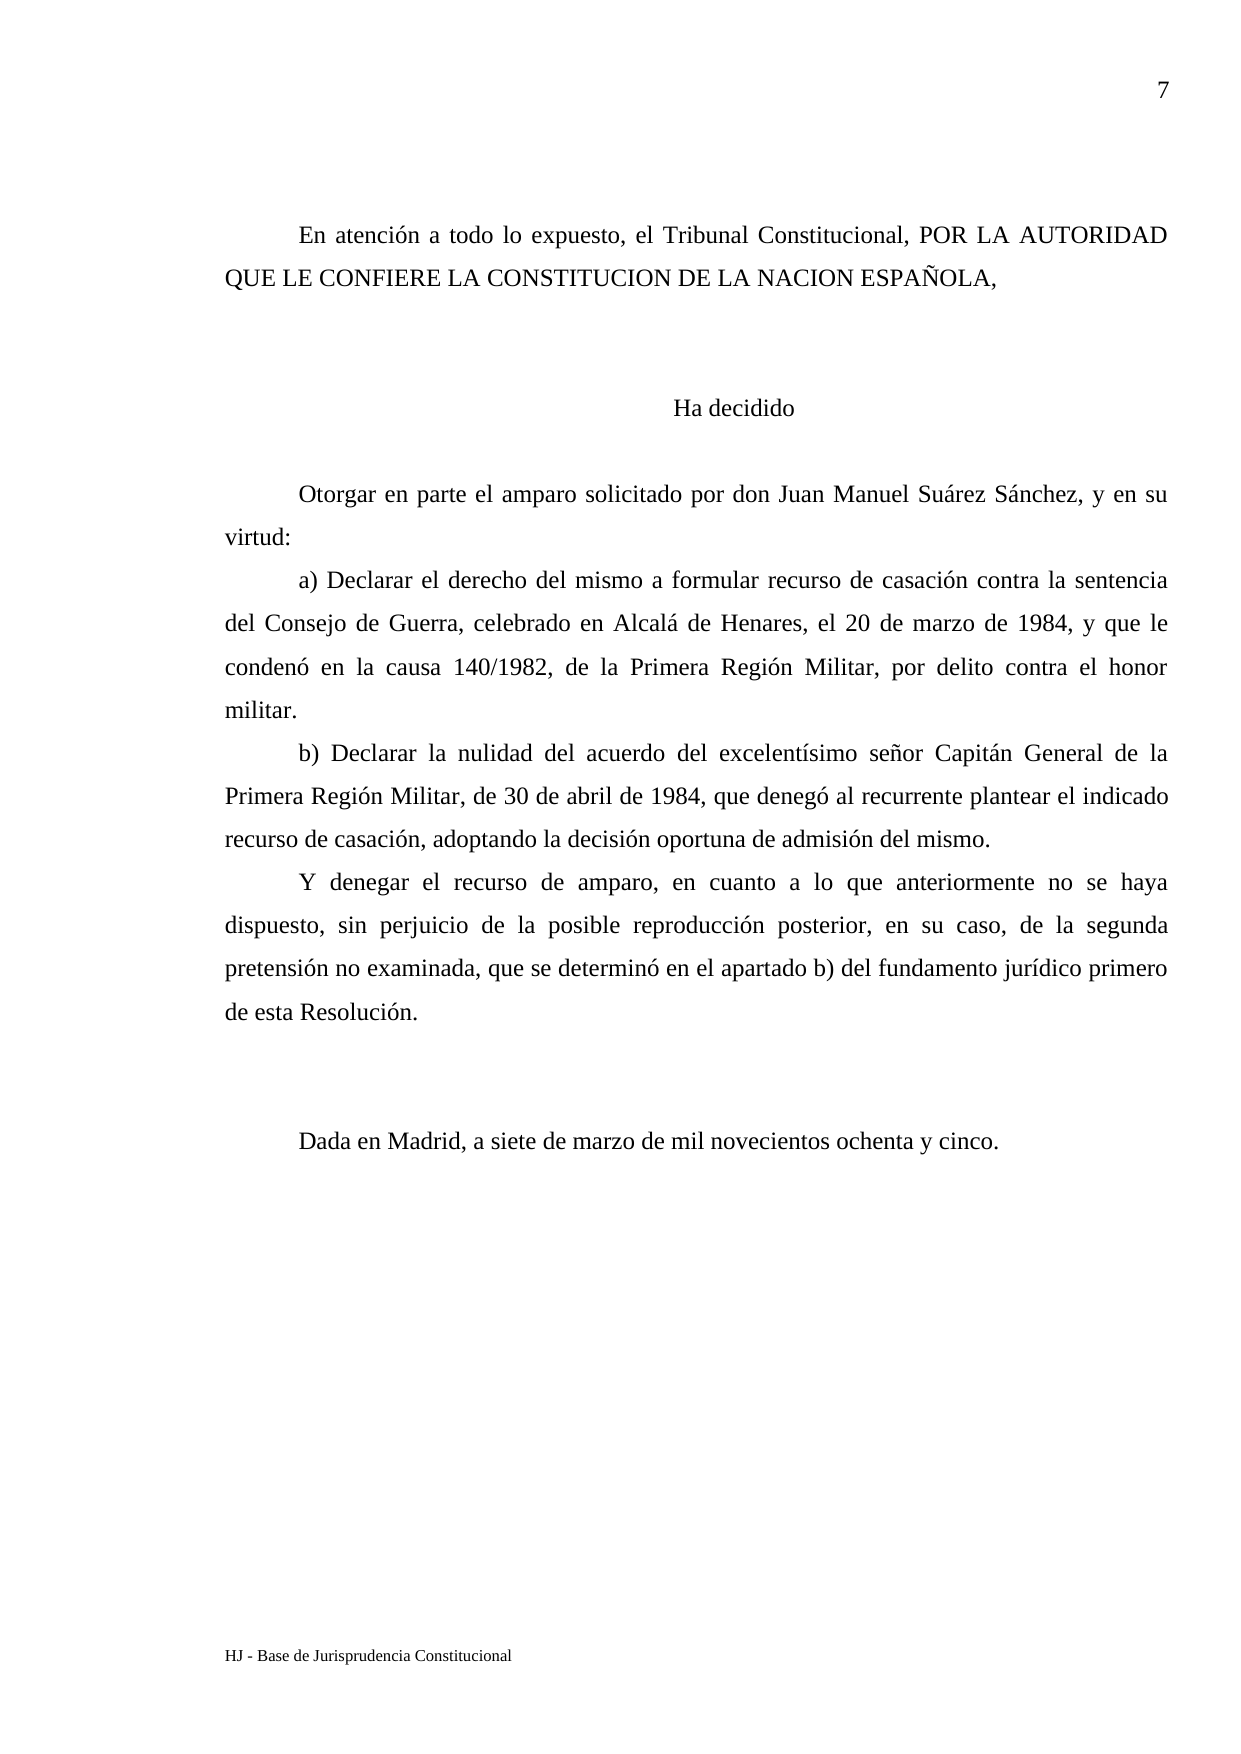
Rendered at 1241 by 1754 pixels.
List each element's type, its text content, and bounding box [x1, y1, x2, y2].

text Ha decidido [224, 393, 1169, 422]
text En atención a todo lo expuesto, el Tribunal Constitucional, POR LA AUTORIDAD QUE LE CONFIERE LA CONSTITUCION DE LA NACION ESPAÑOLA, [224, 220, 1169, 292]
text Dada en Madrid, a siete de marzo de mil novecientos ochenta y cinco. [224, 1126, 1169, 1155]
text Y denegar el recurso de amparo, en cuanto a lo que anteriormente no se haya dispuesto, sin perjuicio de la posible reproducción posterior, en su caso, de la segunda pretensión no examinada, que se determinó en el apartado b) del fundamento jurídico primero de esta Resolución. [224, 867, 1169, 1025]
text b) Declarar la nulidad del acuerdo del excelentísimo señor Capitán General de la Primera Región Militar, de 30 de abril de 1984, que denegó al recurrente plantear el indicado recurso de casación, adoptando la decisión oportuna de admisión del mismo. [224, 738, 1169, 853]
text a) Declarar el derecho del mismo a formular recurso de casación contra la sentencia del Consejo de Guerra, celebrado en Alcalá de Henares, el 20 de marzo de 1984, y que le condenó en la causa 140/1982, de la Primera Región Militar, por delito contra el honor militar. [224, 565, 1169, 723]
text Otorgar en parte el amparo solicitado por don Juan Manuel Suárez Sánchez, y en su virtud: [224, 479, 1169, 551]
